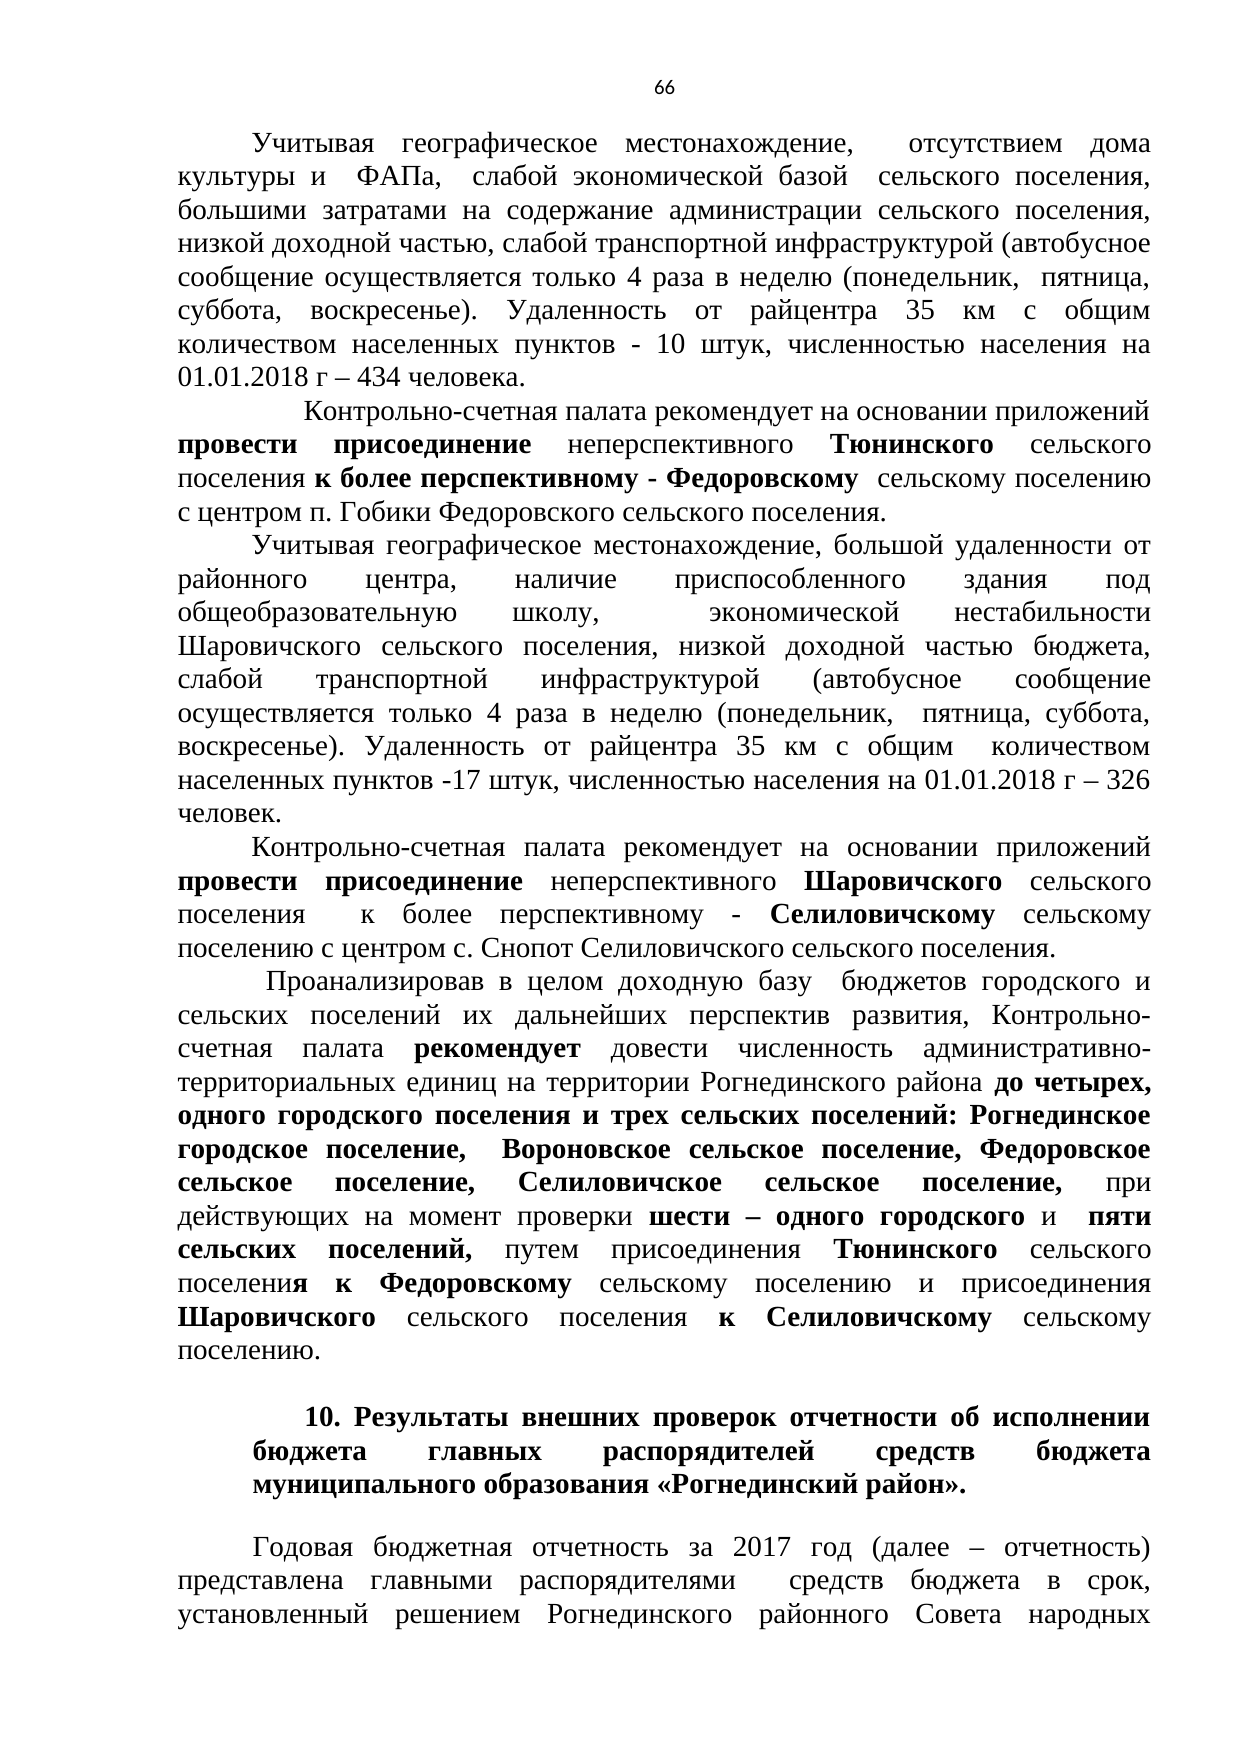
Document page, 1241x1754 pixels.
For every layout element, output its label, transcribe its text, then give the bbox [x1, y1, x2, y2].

text Учитывая географическое местонахождение, отсутствием дома культуры и ФАПа, слабой экономической базой сельского поселения, большими затратами на содержание администрации сельского поселения, низкой доходной частью, слабой транспортной инфраструктурой (автобусное сообщение осуществляется только 4 раза в неделю (понедельник, пятница, суббота, воскресенье). Удаленность от райцентра 35 км с общим количеством населенных пунктов - 10 штук, численностью населения на 01.01.2018 г – 434 человека. [177, 125, 1152, 393]
text Проанализировав в целом доходную базу бюджетов городского и сельских поселений их дальнейших перспектив развития, Контрольно-счетная палата рекомендует довести численность административно-территориальных единиц на территории Рогнединского района до четырех, одного городского поселения и трех сельских поселений: Рогнединское городское поселение, Вороновское сельское поселение, Федоровское сельское поселение, Селиловичское сельское поселение, при действующих на момент проверки шести – одного городского и пяти сельских поселений, путем присоединения Тюнинского сельского поселения к Федоровскому сельскому поселению и присоединения Шаровичского сельского поселения к Селиловичскому сельскому поселению. [177, 963, 1152, 1366]
text Контрольно-счетная палата рекомендует на основании приложений провести присоединение неперспективного Тюнинского сельского поселения к более перспективному - Федоровскому сельскому поселению с центром п. Гобики Федоровского сельского поселения. [177, 393, 1152, 527]
list 10. Результаты внешних проверок отчетности об исполнении бюджета главных распорядителей средств бюджета муниципального образования «Рогнединский район». [252, 1399, 1152, 1500]
text Контрольно-счетная палата рекомендует на основании приложений провести присоединение неперспективного Шаровичского сельского поселения к более перспективному - Селиловичскому сельскому поселению с центром с. Снопот Селиловичского сельского поселения. [177, 829, 1152, 963]
text Учитывая географическое местонахождение, большой удаленности от районного центра, наличие приспособленного здания под общеобразовательную школу, экономической нестабильности Шаровичского сельского поселения, низкой доходной частью бюджета, слабой транспортной инфраструктурой (автобусное сообщение осуществляется только 4 раза в неделю (понедельник, пятница, суббота, воскресенье). Удаленность от райцентра 35 км с общим количеством населенных пунктов -17 штук, численностью населения на 01.01.2018 г – 326 человек. [177, 527, 1152, 829]
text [177, 1529, 1152, 1629]
